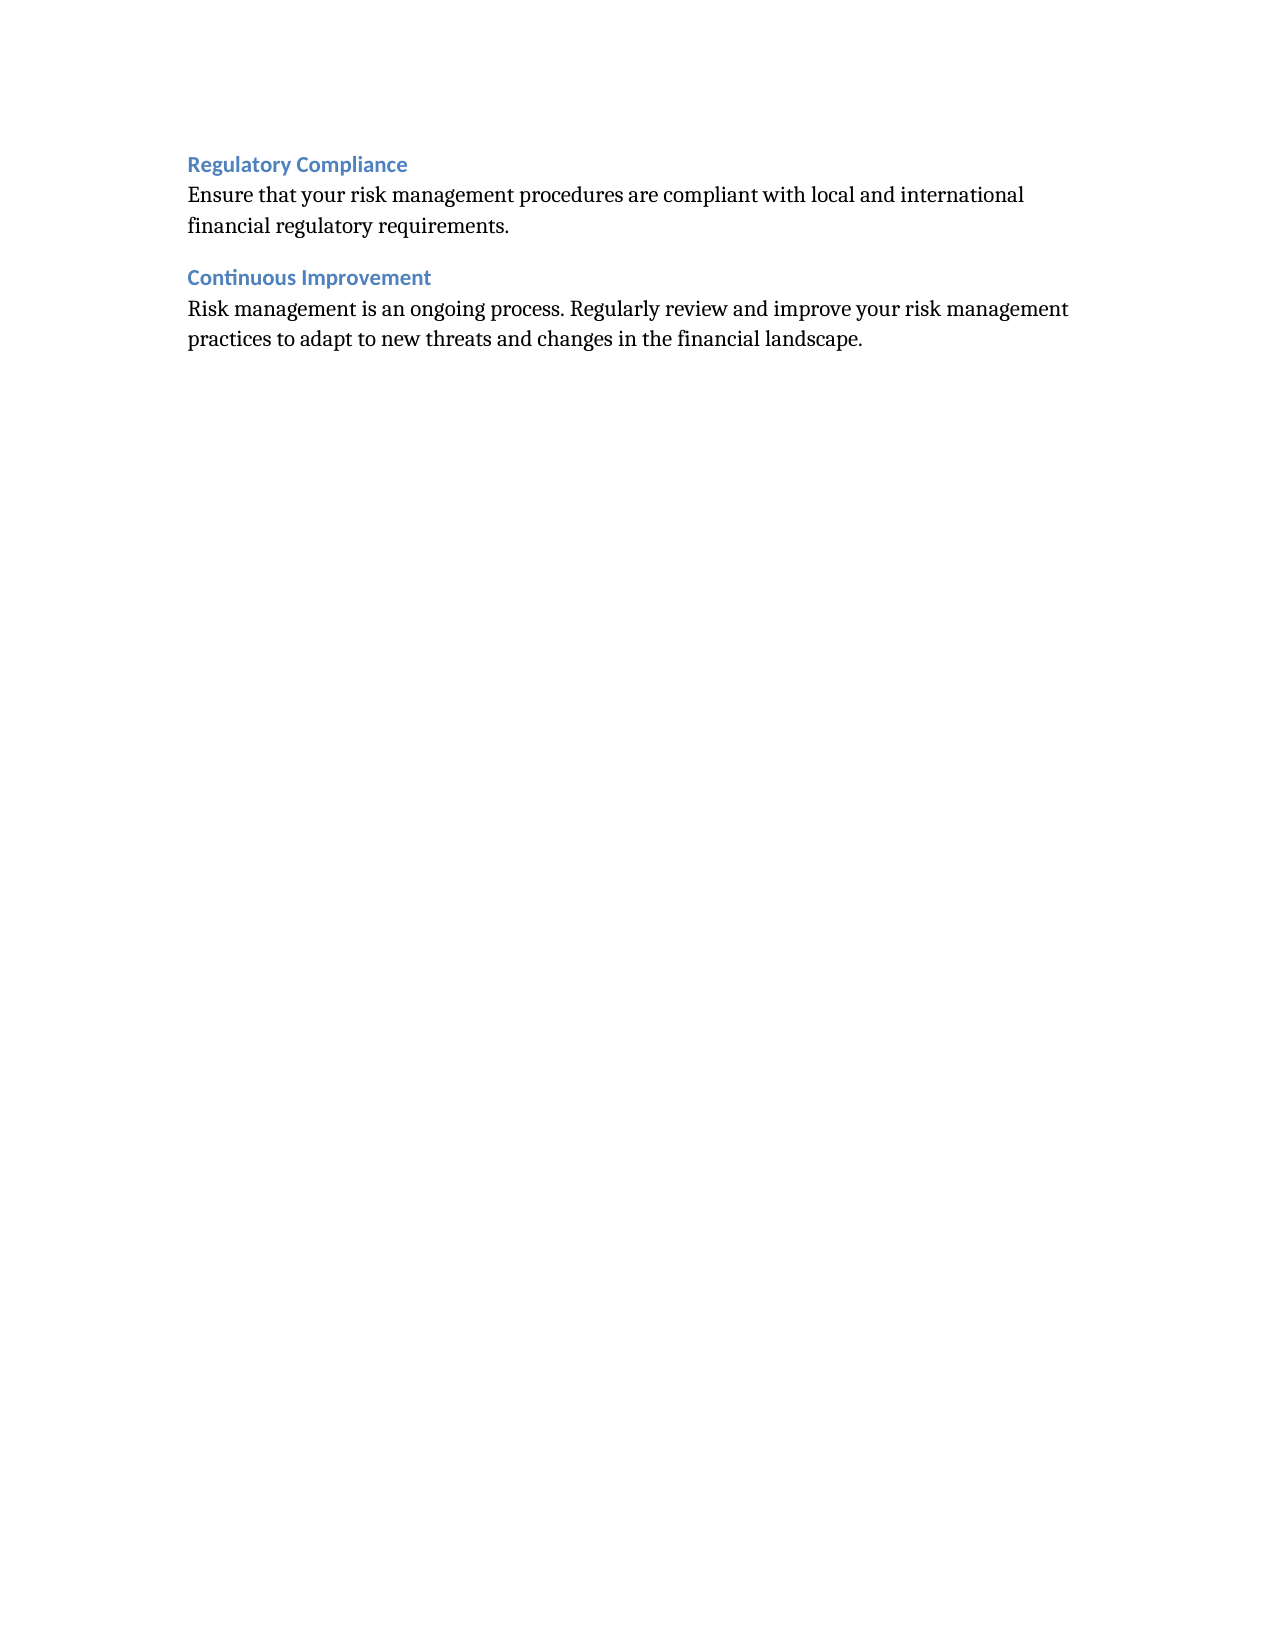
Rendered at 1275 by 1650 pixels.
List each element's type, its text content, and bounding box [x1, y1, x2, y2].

subtitle Continuous Improvement [187, 263, 1087, 291]
text Ensure that your risk management procedures are compliant with local and international financial regulatory requirements. [187, 182, 1087, 239]
text Risk management is an ongoing process. Regularly review and improve your risk management practices to adapt to new threats and changes in the financial landscape. [187, 296, 1087, 352]
subtitle Regulatory Compliance [187, 150, 1087, 178]
